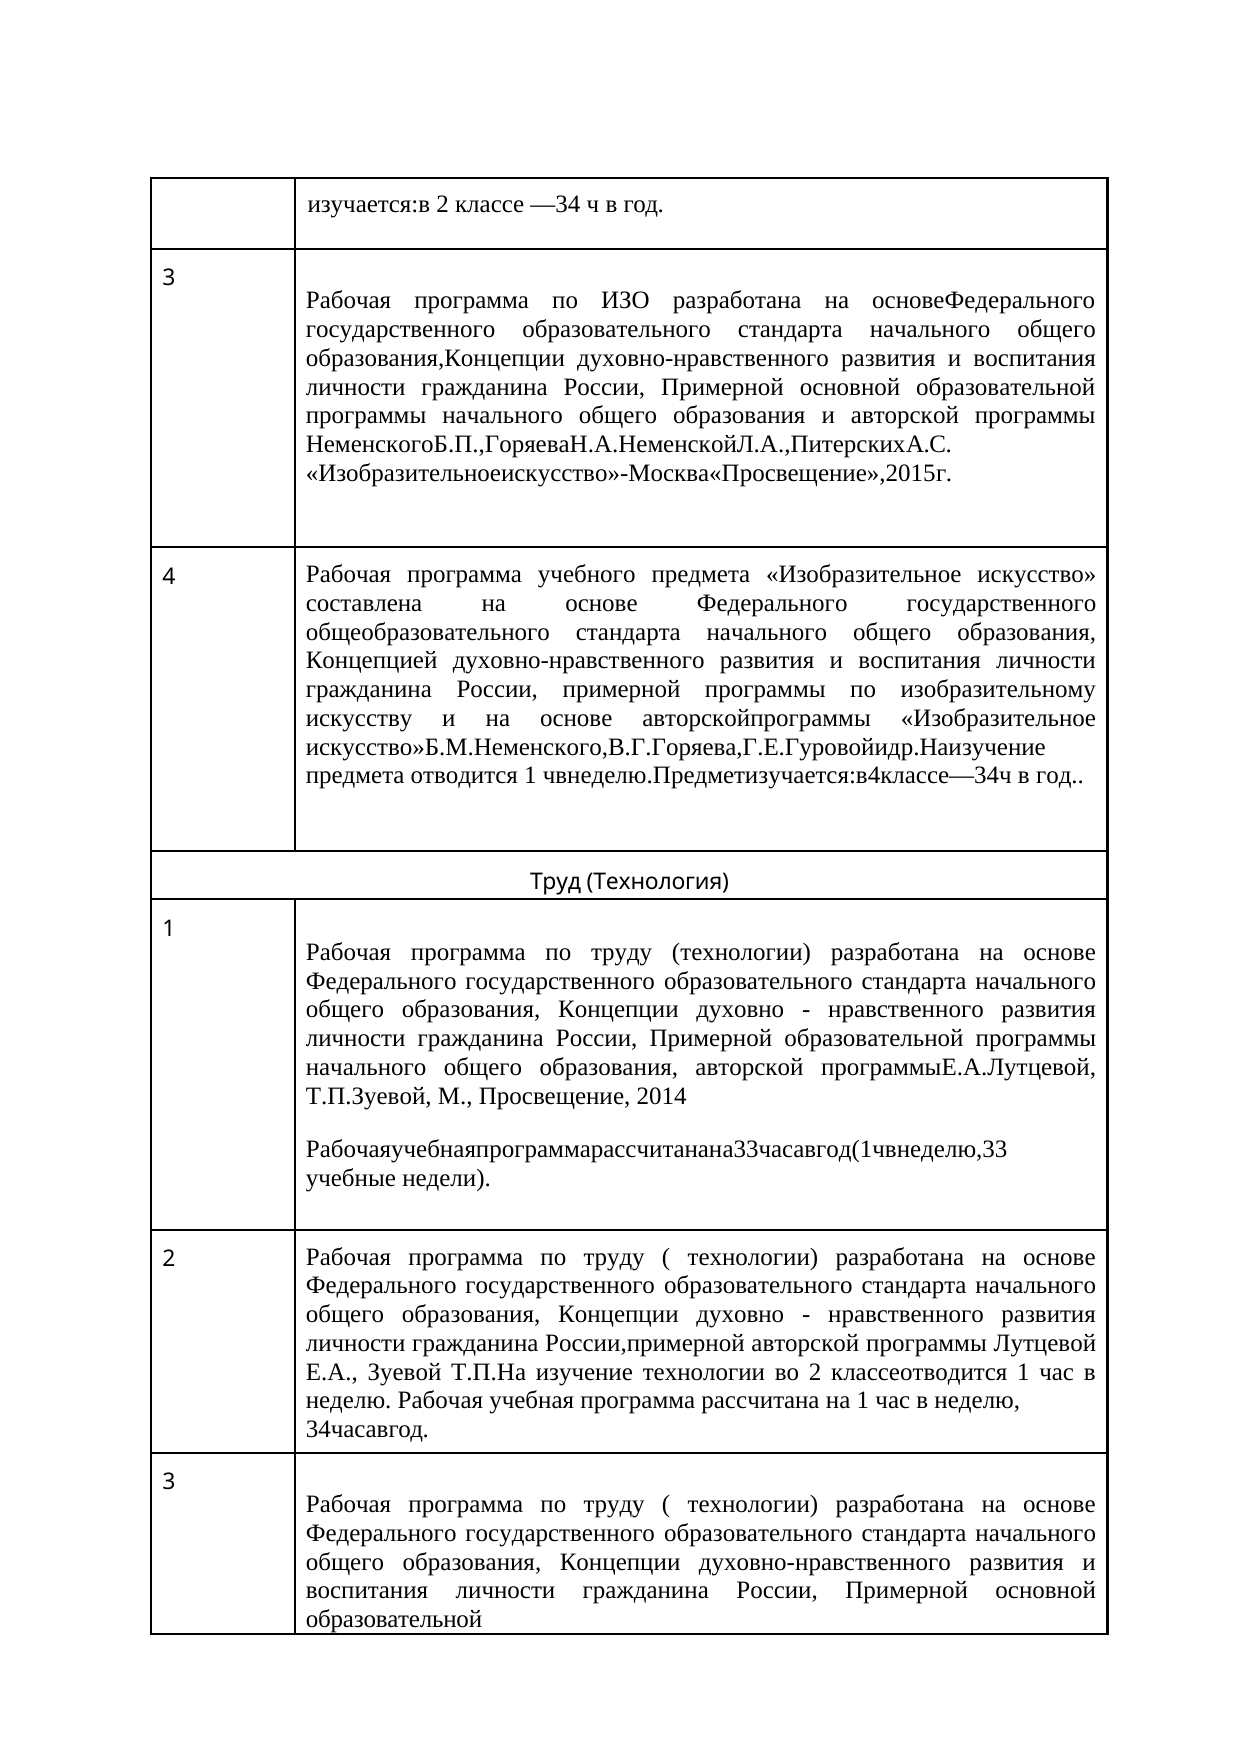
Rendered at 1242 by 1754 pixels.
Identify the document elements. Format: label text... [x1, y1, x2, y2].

table_cell Труд (Технология) [152, 852, 1106, 898]
table_cell Рабочая программа по труду ( технологии) разработана на основе Федерального государственного образовательного стандарта начального общего образования, Концепции духовно-нравственного развития и воспитания личности гражданина России, Примерной основной образовательной [296, 1454, 1106, 1633]
table_cell 3 [152, 1454, 294, 1633]
table_header изучается:в 2 классе —34 ч в год. [296, 179, 1106, 248]
table_cell Рабочая программа по труду ( технологии) разработана на основе Федерального государственного образовательного стандарта начального общего образования, Концепции духовно - нравственного развития личности гражданина России,примерной авторской программы Лутцевой Е.А., Зуевой Т.П.На изучение технологии во 2 классеотводится 1 час в неделю. Рабочая учебная программа рассчитана на 1 час в неделю, 34часавгод. [296, 1231, 1106, 1452]
table_cell 3 [152, 250, 294, 546]
table_cell Рабочая программа по ИЗО разработана на основеФедерального государственного образовательного стандарта начального общего образования,Концепции духовно-нравственного развития и воспитания личности гражданина России, Примерной основной образовательной программы начального общего образования и авторской программы НеменскогоБ.П.,ГоряеваН.А.НеменскойЛ.А.,ПитерскихА.С. «Изобразительноеискусство»-Москва«Просвещение»,2015г. [296, 250, 1106, 546]
table_cell 4 [152, 548, 294, 850]
table_cell Рабочая программа учебного предмета «Изобразительное искусство» составлена на основе Федерального государственного общеобразовательного стандарта начального общего образования, Концепцией духовно-нравственного развития и воспитания личности гражданина России, примерной программы по изобразительному искусству и на основе авторскойпрограммы «Изобразительное искусство»Б.М.Неменского,В.Г.Горяева,Г.Е.Гуровойидр.Наизучение предмета отводится 1 чвнеделю.Предметизучается:в4классе—34ч в год.. [296, 548, 1106, 850]
table_cell 1 [152, 900, 294, 1229]
table_cell 2 [152, 1231, 294, 1452]
table_header [152, 179, 294, 248]
table_cell Рабочая программа по труду (технологии) разработана на основе Федерального государственного образовательного стандарта начального общего образования, Концепции духовно - нравственного развития личности гражданина России, Примерной образовательной программы начального общего образования, авторской программыЕ.А.Лутцевой, Т.П.Зуевой, М., Просвещение, 2014 Рабочаяучебнаяпрограммарассчитанана33часавгод(1чвнеделю,33 учебные недели). [296, 900, 1106, 1229]
